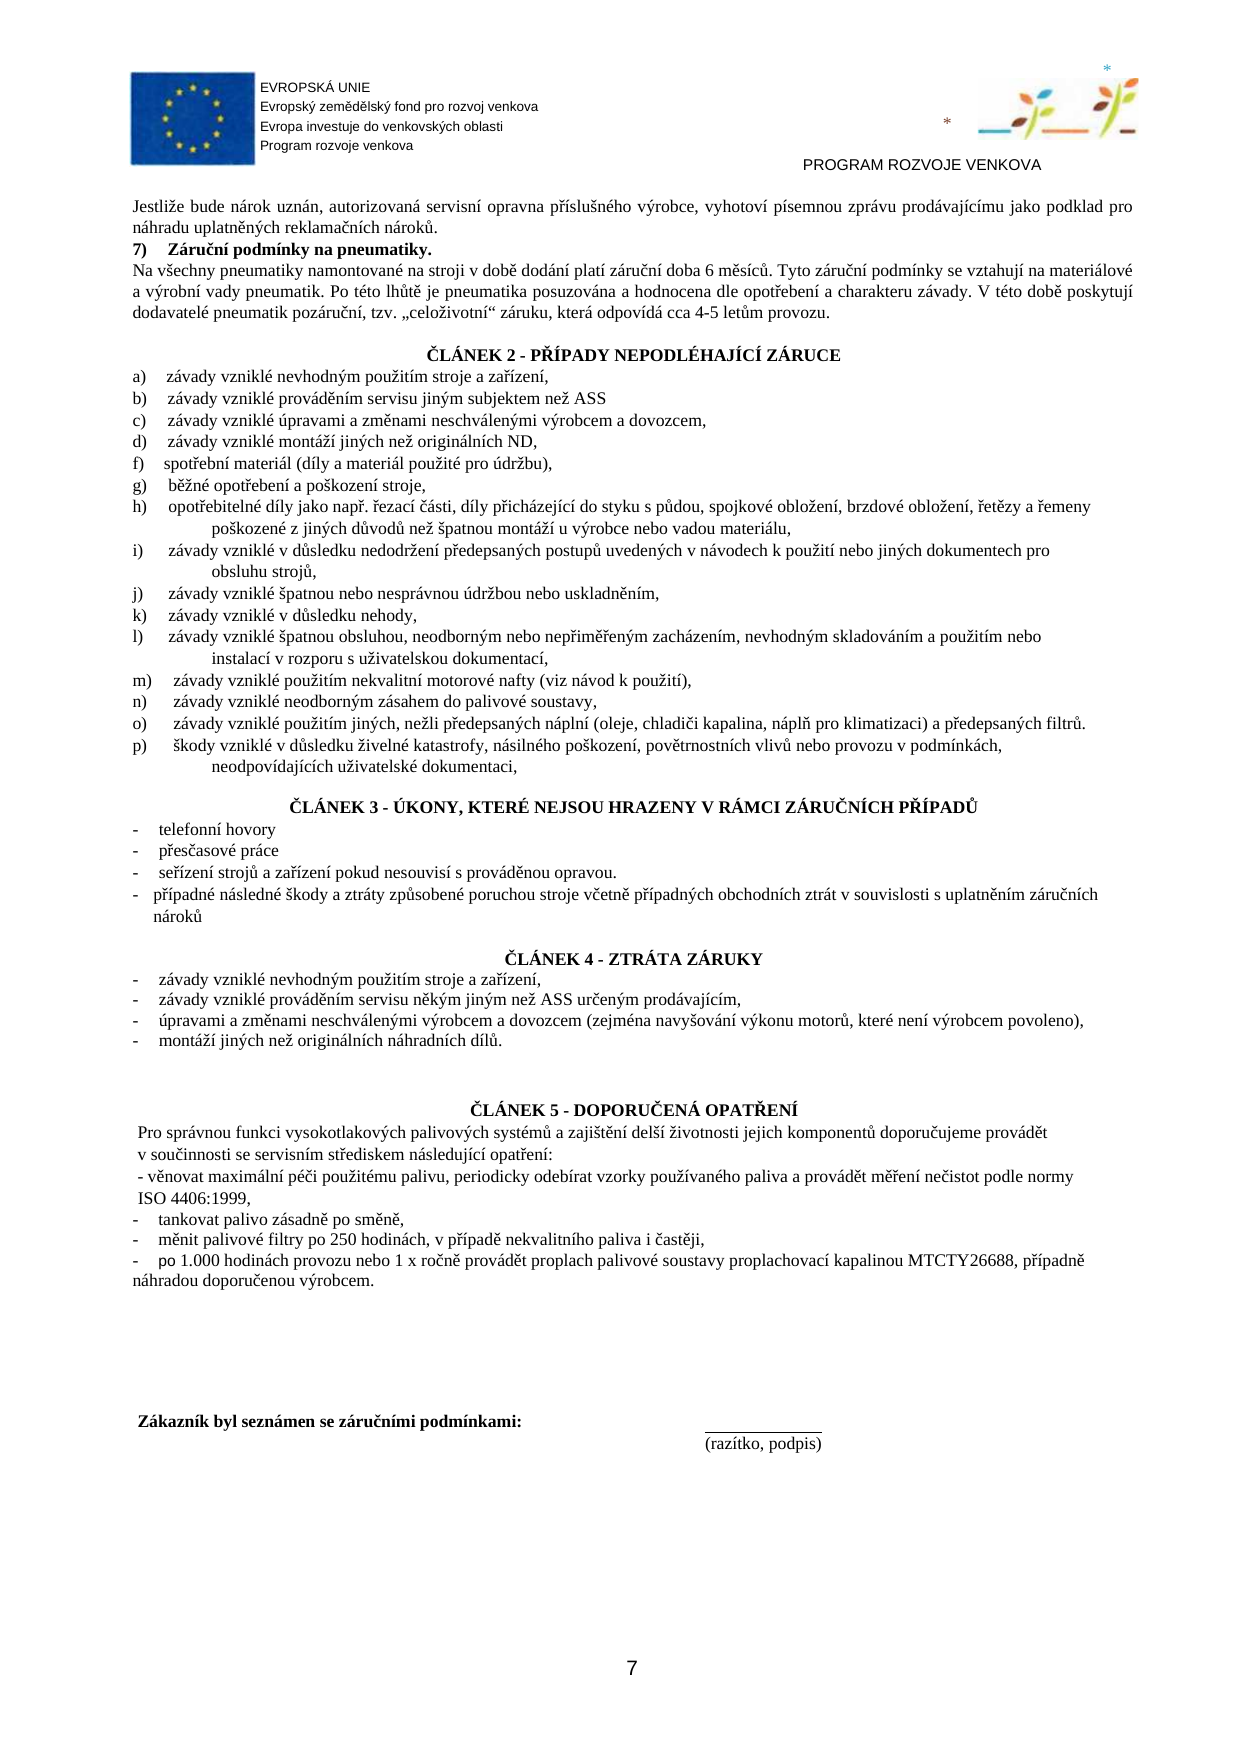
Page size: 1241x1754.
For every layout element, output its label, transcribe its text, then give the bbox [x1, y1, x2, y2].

list po 1.000 hodinách provozu nebo 1 x ročně provádět proplach palivové soustavy proplachovací kapalinou MTCTY26688, případně [132, 1249, 1135, 1270]
list závady vzniklé v důsledku nehody, [132, 604, 1135, 625]
text poškozené z jiných důvodů než špatnou montáží u výrobce nebo vadou materiálu, [211, 518, 1135, 538]
list běžné opotřebení a poškození stroje, [132, 474, 1135, 495]
text (razítko, podpis) [705, 1433, 822, 1453]
list spotřební materiál (díly a materiál použité pro údržbu), [132, 453, 1135, 473]
text - věnovat maximální péči použitému palivu, periodicky odebírat vzorky používaného paliva a provádět měření nečistot podle normy [137, 1166, 1131, 1186]
picture [129, 71, 257, 167]
list závady vzniklé montáží jiných než originálních ND, [132, 431, 1135, 451]
list závady vzniklé neodborným zásahem do palivové soustavy, [132, 691, 1135, 711]
list závady vzniklé použitím nekvalitní motorové nafty (viz návod k použití), [132, 669, 1135, 690]
list závady vzniklé špatnou obsluhou, neodborným nebo nepřiměřeným zacházením, nevhodným skladováním a použitím nebo [132, 626, 1135, 646]
list tankovat palivo zásadně po směně, [132, 1209, 1135, 1229]
text PROGRAM ROZVOJE VENKOVA [803, 156, 1042, 173]
list závady vzniklé prováděním servisu někým jiným než ASS určeným prodávajícím, [132, 989, 1135, 1009]
text EVROPSKÁ UNIE [260, 80, 555, 96]
text Zákazník byl seznámen se záručními podmínkami: [137, 1411, 522, 1431]
list závady vzniklé prováděním servisu jiným subjektem než ASS [132, 388, 1135, 408]
text obsluhu strojů, [211, 561, 1135, 581]
text ČLÁNEK 5 - DOPORUČENÁ OPATŘENÍ [137, 1100, 1131, 1120]
list škody vzniklé v důsledku živelné katastrofy, násilného poškození, povětrnostních vlivů nebo provozu v podmínkách, [132, 734, 1135, 755]
list závady vzniklé úpravami a změnami neschválenými výrobcem a dovozcem, [132, 409, 1135, 430]
list úpravami a změnami neschválenými výrobcem a dovozcem (zejména navyšování výkonu motorů, které není výrobcem povoleno), [132, 1009, 1135, 1030]
list závady vzniklé nevhodným použitím stroje a zařízení, [132, 366, 1135, 386]
text ČLÁNEK 2 - PŘÍPADY NEPODLÉHAJÍCÍ ZÁRUCE [132, 344, 1135, 365]
list závady vzniklé nevhodným použitím stroje a zařízení, [132, 969, 1135, 989]
text Jestliže bude nárok uznán, autorizovaná servisní opravna příslušného výrobce, vyhotoví písemnou zprávu prodávajícímu jako podklad pro náhradu uplatněných reklamačních nároků. [132, 196, 1135, 238]
list seřízení strojů a zařízení pokud nesouvisí s prováděnou opravou. [132, 862, 1135, 882]
list Záruční podmínky na pneumatiky. [132, 238, 1135, 259]
list telefonní hovory [132, 818, 1135, 839]
text instalací v rozporu s uživatelskou dokumentací, [211, 648, 1135, 668]
text Program rozvoje venkova [260, 137, 555, 153]
text neodpovídajících uživatelské dokumentaci, [211, 756, 1135, 776]
text Pro správnou funkci vysokotlakových palivových systémů a zajištění delší životnosti jejich komponentů doporučujeme provádět v součinnosti se servisním střediskem následující opatření: [137, 1122, 1131, 1164]
list montáží jiných než originálních náhradních dílů. [132, 1030, 1135, 1050]
list přesčasové práce [132, 840, 1135, 861]
text Evropa investuje do venkovských oblasti [260, 118, 555, 134]
list závady vzniklé použitím jiných, nežli předepsaných náplní (oleje, chladiči kapalina, náplň pro klimatizaci) a předepsaných filtrů. [132, 713, 1135, 733]
text ČLÁNEK 4 - ZTRÁTA ZÁRUKY [132, 948, 1135, 969]
list opotřebitelné díly jako např. řezací části, díly přicházející do styku s půdou, spojkové obložení, brzdové obložení, řetězy a řemeny [132, 496, 1135, 516]
text Evropský zemědělský fond pro rozvoj venkova [260, 99, 555, 115]
text náhradou doporučenou výrobcem. [132, 1270, 1135, 1290]
text ČLÁNEK 3 - ÚKONY, KTERÉ NEJSOU HRAZENY V RÁMCI ZÁRUČNÍCH PŘÍPADŮ [132, 796, 1135, 817]
list případné následné škody a ztráty způsobené poruchou stroje včetně případných obchodních ztrát v souvislosti s uplatněním záručních nároků [132, 884, 1135, 926]
picture [977, 78, 1139, 140]
list závady vzniklé v důsledku nedodržení předepsaných postupů uvedených v návodech k použití nebo jiných dokumentech pro [132, 539, 1135, 560]
list závady vzniklé špatnou nebo nesprávnou údržbou nebo uskladněním, [132, 583, 1135, 603]
text Na všechny pneumatiky namontované na stroji v době dodání platí záruční doba 6 měsíců. Tyto záruční podmínky se vztahují na materiálové a výrobní vady pneumatik. Po této lhůtě je pneumatika posuzována a hodnocena dle opotřebení a charakteru závady. V této době poskytují dodavatelé pneumatik pozáruční, tzv. „celoživotní“ záruku, která odpovídá cca 4-5 letům provozu. [132, 260, 1135, 323]
text ISO 4406:1999, [138, 1187, 251, 1208]
list měnit palivové filtry po 250 hodinách, v případě nekvalitního paliva i častěji, [132, 1229, 1135, 1249]
